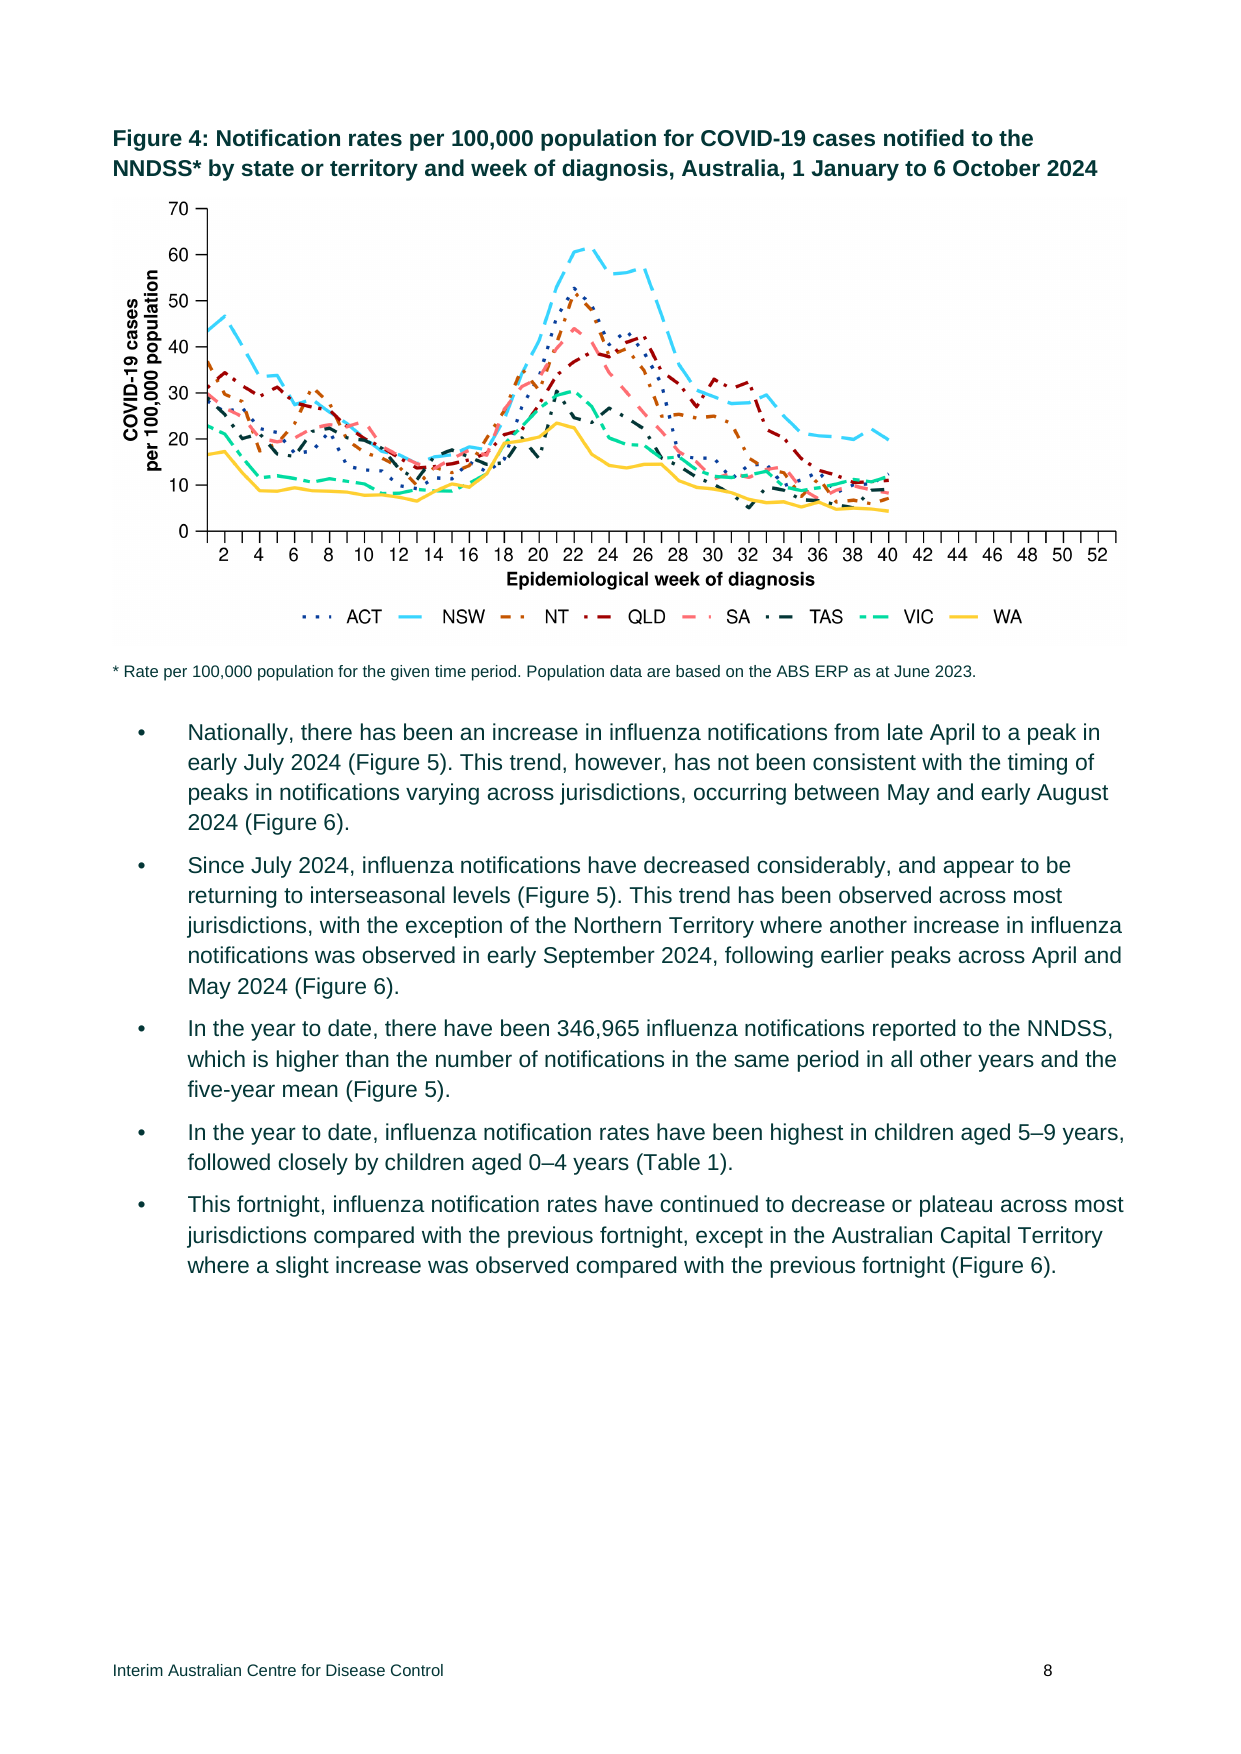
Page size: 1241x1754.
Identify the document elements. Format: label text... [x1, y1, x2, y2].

list Nationally, there has been an increase in influenza notifications from late April to a peak in early July 2024 (Figure 5). This trend, however, has not been consistent with the timing of peaks in notifications varying across jurisdictions, occurring between May and early August 2024 (Figure 6). [137, 718, 1128, 836]
list This fortnight, influenza notification rates have continued to decrease or plateau across most jurisdictions compared with the previous fortnight, except in the Australian Capital Territory where a slight increase was observed compared with the previous fortnight (Figure 6). [137, 1191, 1128, 1278]
picture [112, 197, 1127, 646]
list Since July 2024, influenza notifications have decreased considerably, and appear to be returning to interseasonal levels (Figure 5). This trend has been observed across most jurisdictions, with the exception of the Northern Territory where another increase in influenza notifications was observed in early September 2024, following earlier peaks across April and May 2024 (Figure 6). [137, 852, 1128, 999]
text Figure 4: Notification rates per 100,000 population for COVID-19 cases notified to the NNDSS* by state or territory and week of diagnosis, Australia, 1 January to 6 October 2024 [112, 125, 1128, 181]
list In the year to date, there have been 346,965 influenza notifications reported to the NNDSS, which is higher than the number of notifications in the same period in all other years and the five-year mean (Figure 5). [137, 1015, 1128, 1102]
text * Rate per 100,000 population for the given time period. Population data are based on the ABS ERP as at June 2023. [112, 662, 1128, 703]
list In the year to date, influenza notification rates have been highest in children aged 5–9 years, followed closely by children aged 0–4 years (Table 1). [137, 1118, 1128, 1175]
